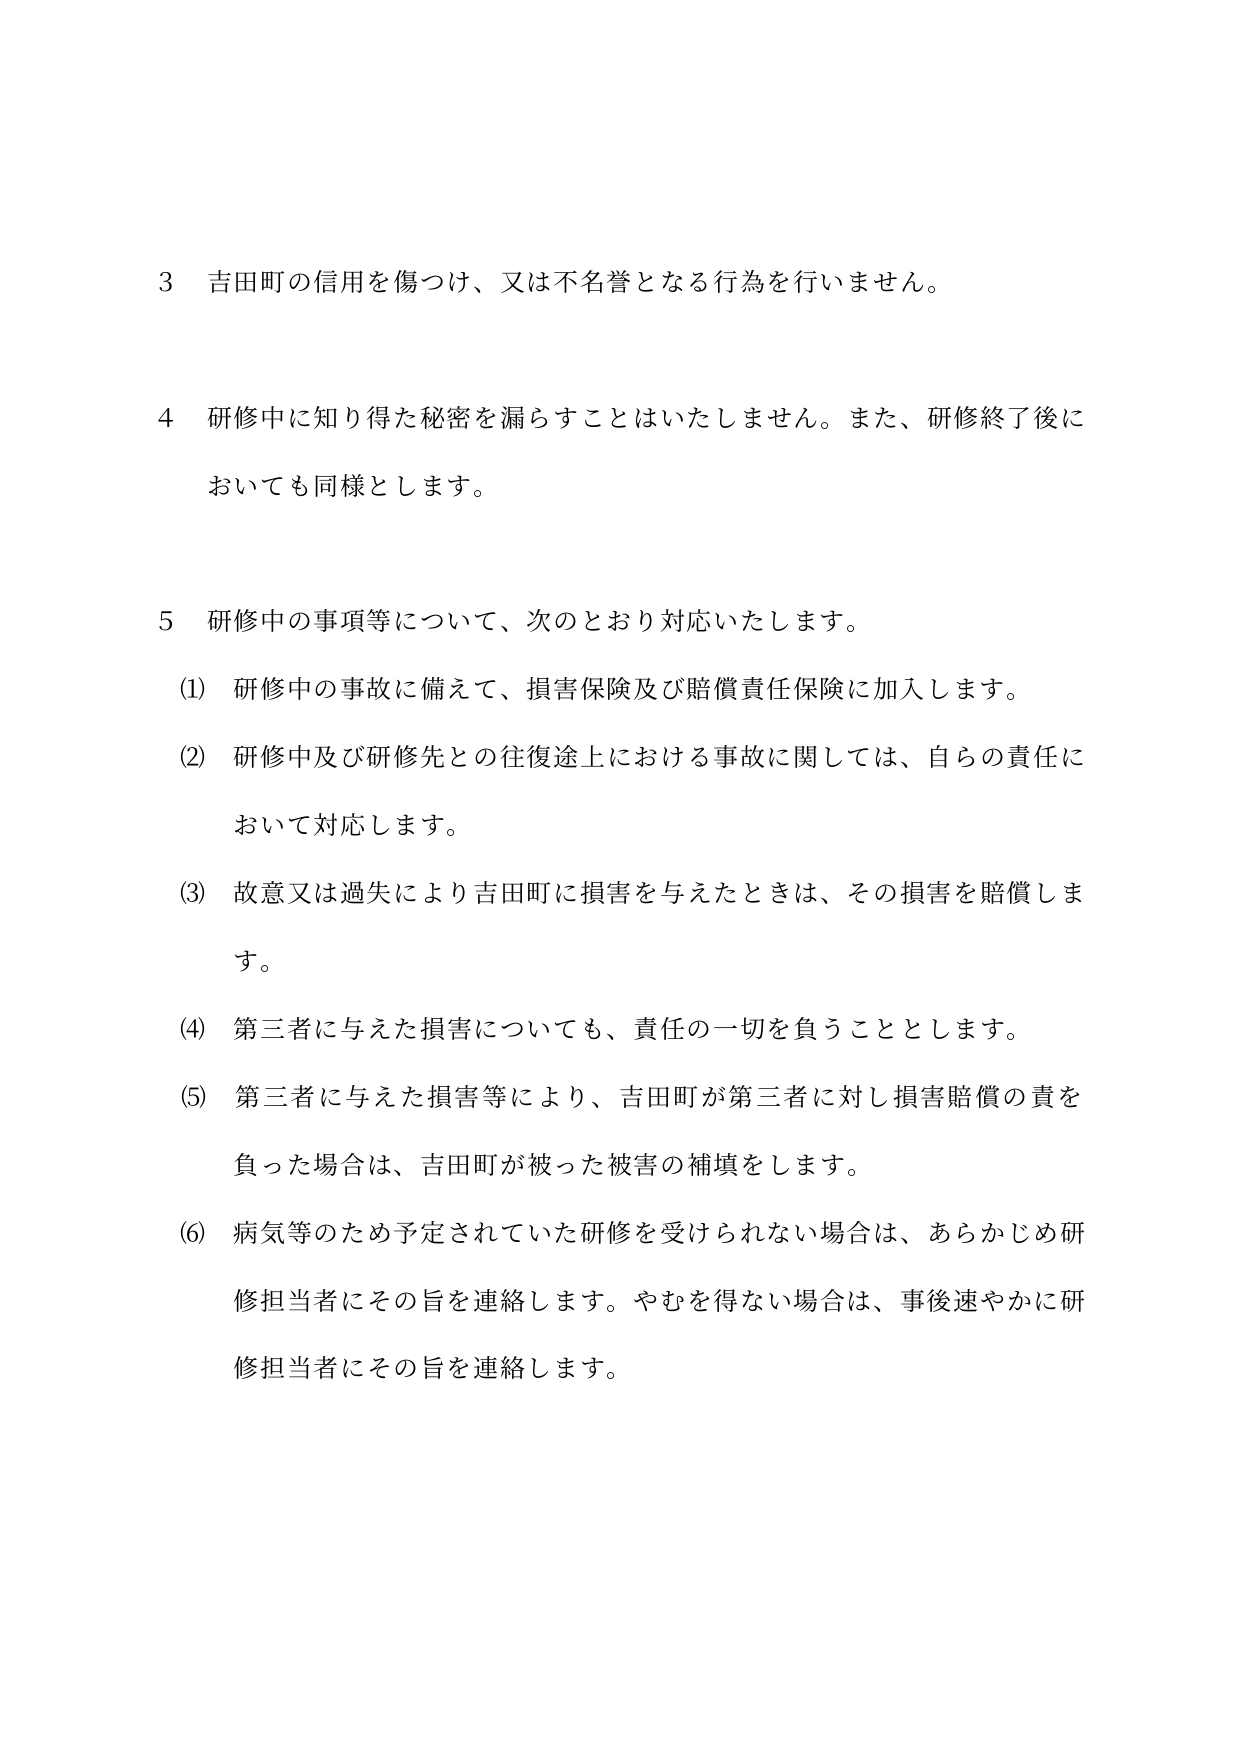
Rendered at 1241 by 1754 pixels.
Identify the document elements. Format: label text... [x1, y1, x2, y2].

text ⑹ 病気等のため予定されていた研修を受けられない場合は、あらかじめ研修担当者にその旨を連絡します。やむを得ない場合は、事後速やかに研修担当者にその旨を連絡します。 [153, 1197, 1087, 1401]
text ⑴ 研修中の事故に備えて、損害保険及び賠償責任保険に加入します。 [153, 654, 1087, 722]
text ⑶ 故意又は過失により吉田町に損害を与えたときは、その損害を賠償します。 [153, 858, 1087, 993]
text ⑵ 研修中及び研修先との往復途上における事故に関しては、自らの責任において対応します。 [153, 722, 1087, 858]
text ⑸ 第三者に与えた損害等により、吉田町が第三者に対し損害賠償の責を負った場合は、吉田町が被った被害の補填をします。 [153, 1061, 1087, 1197]
text ４ 研修中に知り得た秘密を漏らすことはいたしません。また、研修終了後においても同様とします。 [153, 382, 1087, 518]
text ５ 研修中の事項等について、次のとおり対応いたします。 [153, 586, 1087, 654]
text ⑷ 第三者に与えた損害についても、責任の一切を負うこととします。 [153, 993, 1087, 1061]
text ３ 吉田町の信用を傷つけ、又は不名誉となる行為を行いません。 [153, 246, 1087, 314]
